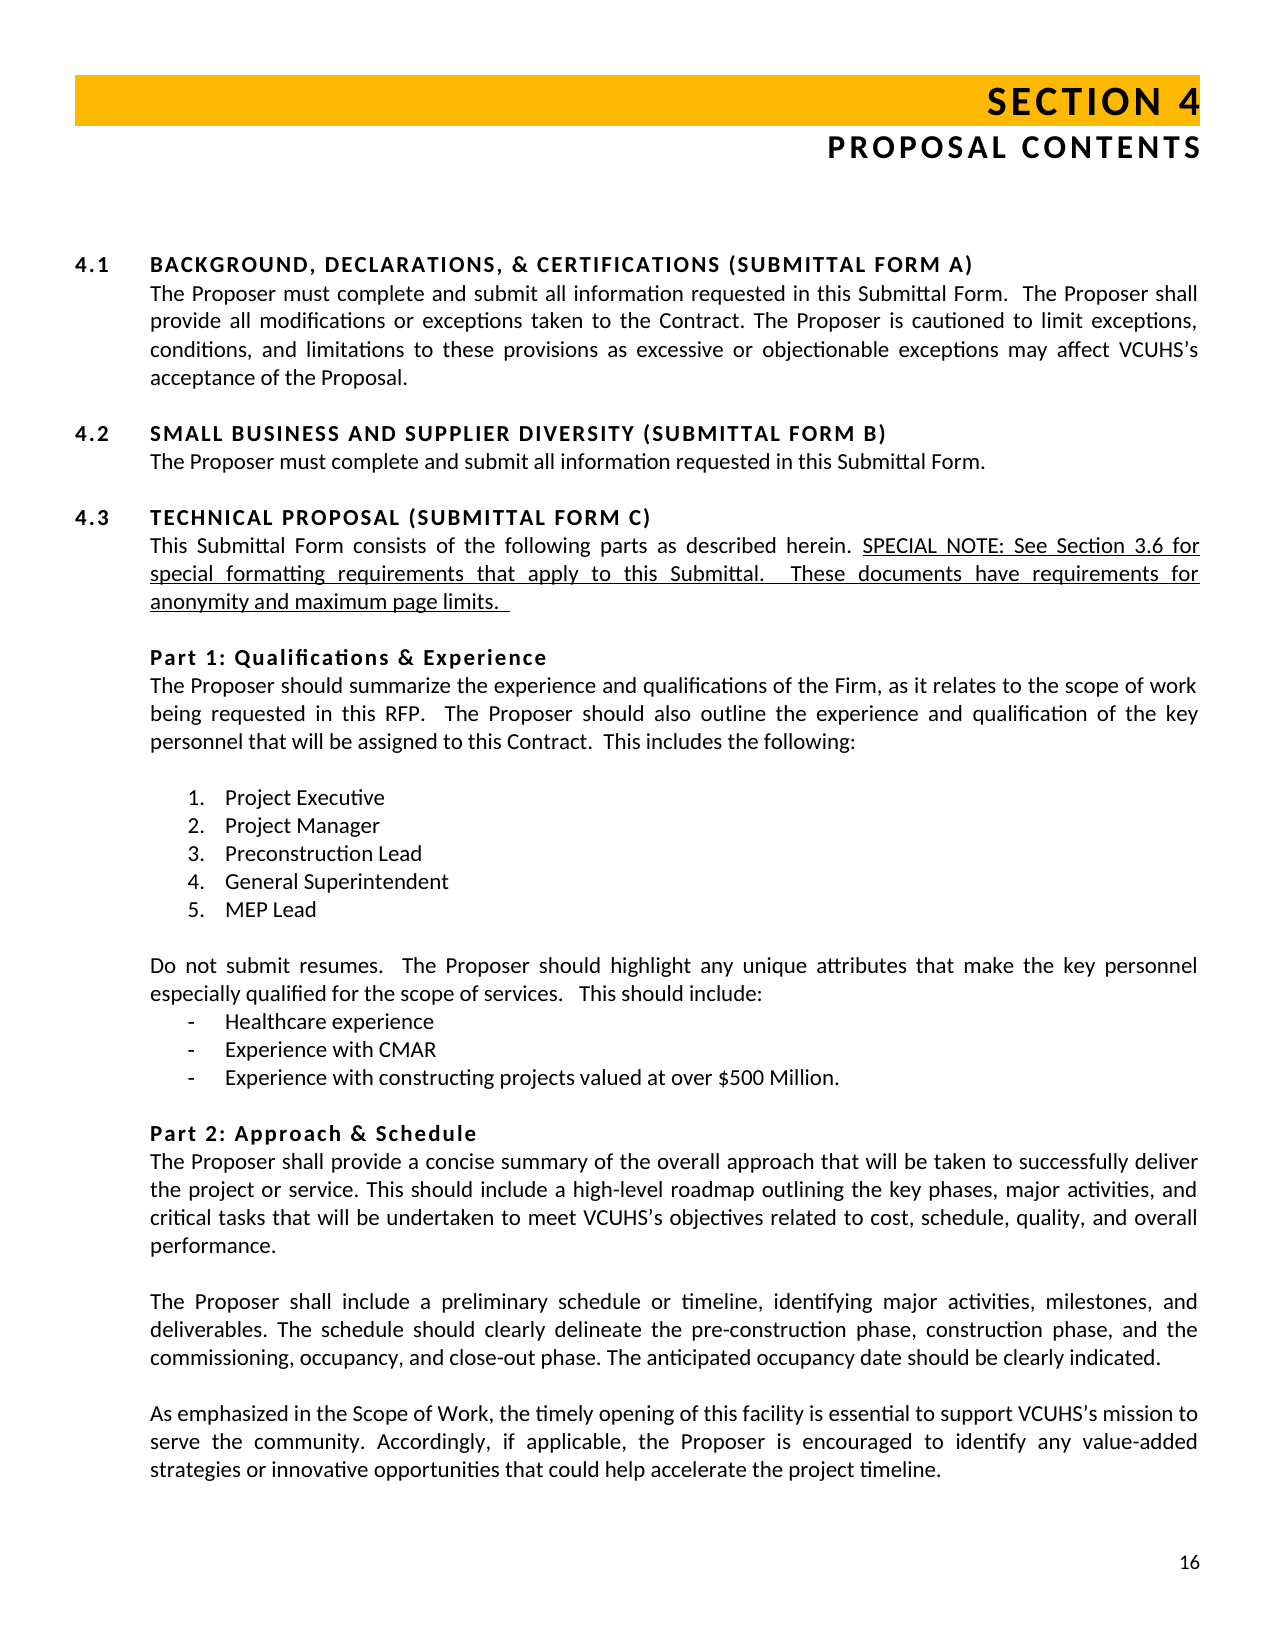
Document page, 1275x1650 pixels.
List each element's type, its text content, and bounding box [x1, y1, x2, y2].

text The Proposer shall include a preliminary schedule or timeline, identifying major activities, milestones, and deliverables. The schedule should clearly delineate the pre-construction phase, construction phase, and the commissioning, occupancy, and close-out phase. The anticipated occupancy date should be clearly indicated. [150, 1287, 1200, 1371]
list Preconstruction Lead [187, 839, 1200, 867]
list Project Manager [187, 811, 1200, 839]
text Do not submit resumes. The Proposer should highlight any unique attributes that make the key personnel especially qualified for the scope of services. This should include: [150, 951, 1200, 1007]
text The Proposer should summarize the experience and qualifications of the Firm, as it relates to the scope of work being requested in this RFP. The Proposer should also outline the experience and qualification of the key personnel that will be assigned to this Contract. This includes the following: [150, 671, 1200, 755]
text The Proposer must complete and submit all information requested in this Submittal Form. The Proposer shall provide all modifications or exceptions taken to the Contract. The Proposer is cautioned to limit exceptions, conditions, and limitations to these provisions as excessive or objectionable exceptions may affect VCUHS’s acceptance of the Proposal. [150, 279, 1200, 391]
list Project Executive [187, 783, 1200, 811]
list TECHNICAL PROPOSAL (SUBMITTAL FORM C) [75, 503, 1200, 531]
text The Proposer must complete and submit all information requested in this Submittal Form. [150, 447, 1200, 475]
list General Superintendent [187, 867, 1200, 895]
text As emphasized in the Scope of Work, the timely opening of this facility is essential to support VCUHS’s mission to serve the community. Accordingly, if applicable, the Proposer is encouraged to identify any value-added strategies or innovative opportunities that could help accelerate the project timeline. [150, 1399, 1200, 1483]
list BACKGROUND, DECLARATIONS, & CERTIFICATIONS (SUBMITTAL FORM A) [75, 251, 1200, 279]
list Experience with constructing projects valued at over $500 Million. [187, 1063, 1200, 1091]
list Part 2: Approach & Schedule [150, 1119, 1200, 1147]
text The Proposer shall provide a concise summary of the overall approach that will be taken to successfully deliver the project or service. This should include a high-level roadmap outlining the key phases, major activities, and critical tasks that will be undertaken to meet VCUHS’s objectives related to cost, schedule, quality, and overall performance. [150, 1147, 1200, 1259]
list SMALL BUSINESS AND SUPPLIER DIVERSITY (SUBMITTAL FORM B) [75, 419, 1200, 447]
list Healthcare experience [187, 1007, 1200, 1035]
text SECTION 4 [75, 75, 1200, 126]
text PROPOSAL CONTENTS [75, 126, 1200, 167]
text This Submittal Form consists of the following parts as described herein. SPECIAL NOTE: See Section 3.6 for special formatting requirements that apply to this Submittal. These documents have requirements for anonymity and maximum page limits. [150, 584, 1200, 615]
list Experience with CMAR [187, 1035, 1200, 1063]
list MEP Lead [187, 895, 1200, 923]
text This Submittal Form consists of the following parts as described herein. SPECIAL NOTE: See Section 3.6 for special formatting requirements that apply to this Submittal. These documents have requirements for anonymity and maximum page limits. [150, 531, 1200, 583]
text Part 1: Qualifications & Experience [150, 643, 1200, 671]
